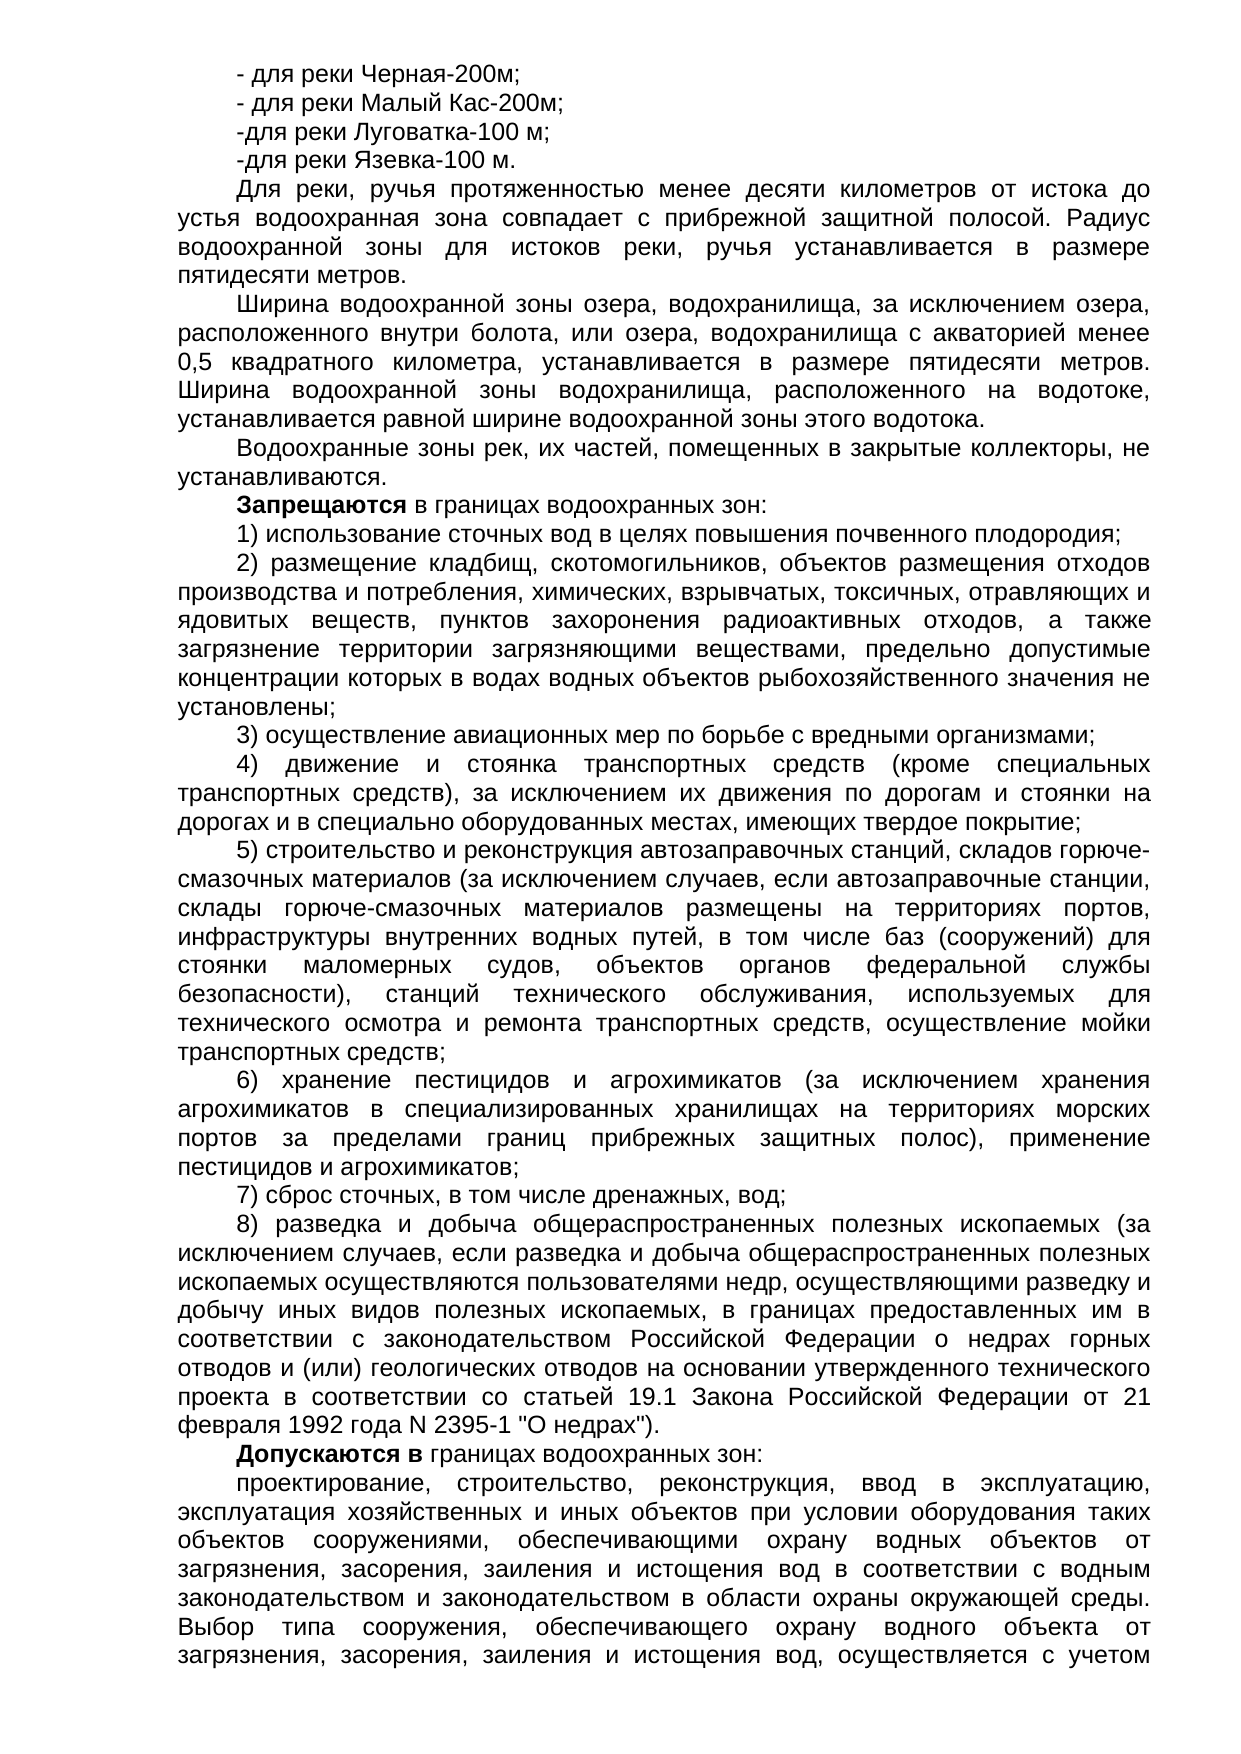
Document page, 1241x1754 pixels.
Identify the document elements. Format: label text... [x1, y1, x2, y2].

text 4) движение и стоянка транспортных средств (кроме специальных транспортных средств), за исключением их движения по дорогам и стоянки на дорогах и в специально оборудованных местах, имеющих твердое покрытие; [177, 749, 1152, 835]
text 2) размещение кладбищ, скотомогильников, объектов размещения отходов производства и потребления, химических, взрывчатых, токсичных, отравляющих и ядовитых веществ, пунктов захоронения радиоактивных отходов, а также загрязнение территории загрязняющими веществами, предельно допустимые концентрации которых в водах водных объектов рыбохозяйственного значения не установлены; [177, 548, 1152, 720]
text 7) сброс сточных, в том числе дренажных, вод; [177, 1180, 1152, 1209]
text 5) строительство и реконструкция автозаправочных станций, складов горюче-смазочных материалов (за исключением случаев, если автозаправочные станции, склады горюче-смазочных материалов размещены на территориях портов, инфраструктуры внутренних водных путей, в том числе баз (сооружений) для стоянки маломерных судов, объектов органов федеральной службы безопасности), станций технического обслуживания, используемых для технического осмотра и ремонта транспортных средств, осуществление мойки транспортных средств; [177, 835, 1152, 1065]
text Ширина водоохранной зоны озера, водохранилища, за исключением озера, расположенного внутри болота, или озера, водохранилища с акваторией менее 0,5 квадратного километра, устанавливается в размере пятидесяти метров. Ширина водоохранной зоны водохранилища, расположенного на водотоке, устанавливается равной ширине водоохранной зоны этого водотока. [177, 289, 1152, 433]
list - для реки Черная-200м; [177, 59, 1152, 88]
text 1) использование сточных вод в целях повышения почвенного плодородия; [177, 519, 1152, 548]
text Для реки, ручья протяженностью менее десяти километров от истока до устья водоохранная зона совпадает с прибрежной защитной полосой. Радиус водоохранной зоны для истоков реки, ручья устанавливается в размере пятидесяти метров. [177, 174, 1152, 289]
list - для реки Малый Кас-200м; [177, 88, 1152, 117]
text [177, 1468, 1152, 1669]
text 3) осуществление авиационных мер по борьбе с вредными организмами; [177, 720, 1152, 749]
text Водоохранные зоны рек, их частей, помещенных в закрытые коллекторы, не устанавливаются. [177, 433, 1152, 490]
list -для реки Язевка-100 м. [177, 145, 1152, 174]
text 8) разведка и добыча общераспространенных полезных ископаемых (за исключением случаев, если разведка и добыча общераспространенных полезных ископаемых осуществляются пользователями недр, осуществляющими разведку и добычу иных видов полезных ископаемых, в границах предоставленных им в соответствии с законодательством Российской Федерации о недрах горных отводов и (или) геологических отводов на основании утвержденного технического проекта в соответствии со статьей 19.1 Закона Российской Федерации от 21 февраля 1992 года N 2395-1 "О недрах"). [177, 1209, 1152, 1439]
list -для реки Луговатка-100 м; [177, 117, 1152, 145]
text Допускаются в границах водоохранных зон: [177, 1439, 1152, 1468]
text 6) хранение пестицидов и агрохимикатов (за исключением хранения агрохимикатов в специализированных хранилищах на территориях морских портов за пределами границ прибрежных защитных полос), применение пестицидов и агрохимикатов; [177, 1065, 1152, 1180]
text Запрещаются в границах водоохранных зон: [177, 490, 1152, 519]
